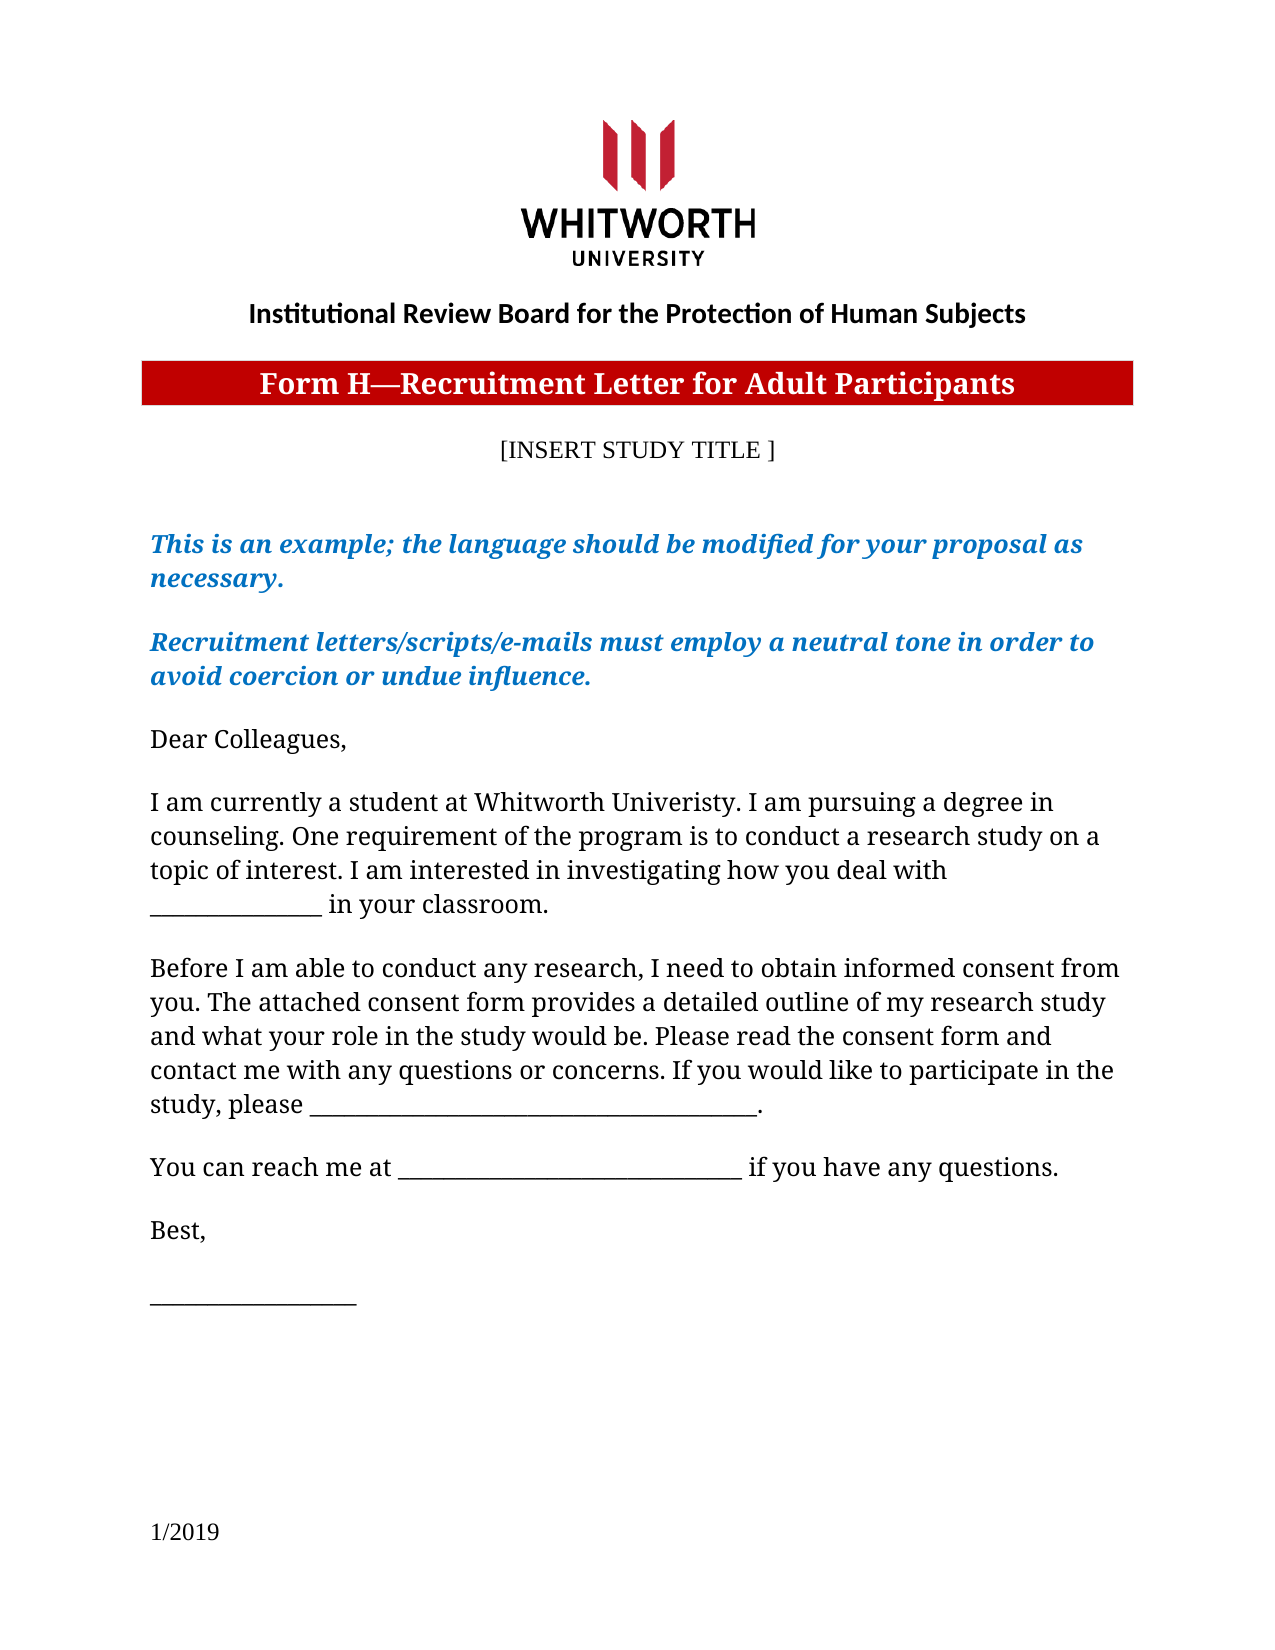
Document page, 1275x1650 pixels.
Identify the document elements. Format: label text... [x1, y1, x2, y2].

text __________________ [150, 1276, 1125, 1310]
text Institutional Review Board for the Protection of Human Subjects [150, 295, 1125, 331]
text Form H—Recruitment Letter for Adult Participants [142, 361, 1133, 405]
text I am currently a student at Whitworth Univeristy. I am pursuing a degree in counseling. One requirement of the program is to conduct a research study on a topic of interest. I am interested in investigating how you deal with _______________ in your classroom. [150, 785, 1125, 921]
text Before I am able to conduct any research, I need to obtain informed consent from you. The attached consent form provides a detailed outline of my research study and what your role in the study would be. Please read the consent form and contact me with any questions or concerns. If you would like to participate in the study, please _______________________________________. [150, 950, 1125, 1121]
picture [520, 120, 755, 266]
text Recruitment letters/scripts/e-mails must employ a neutral tone in order to avoid coercion or undue influence. [150, 624, 1125, 692]
text Best, [150, 1213, 1125, 1247]
text Dear Colleagues, [150, 722, 1125, 756]
text You can reach me at ______________________________ if you have any questions. [150, 1150, 1125, 1184]
text This is an example; the language should be modified for your proposal as necessary. [150, 527, 1125, 595]
